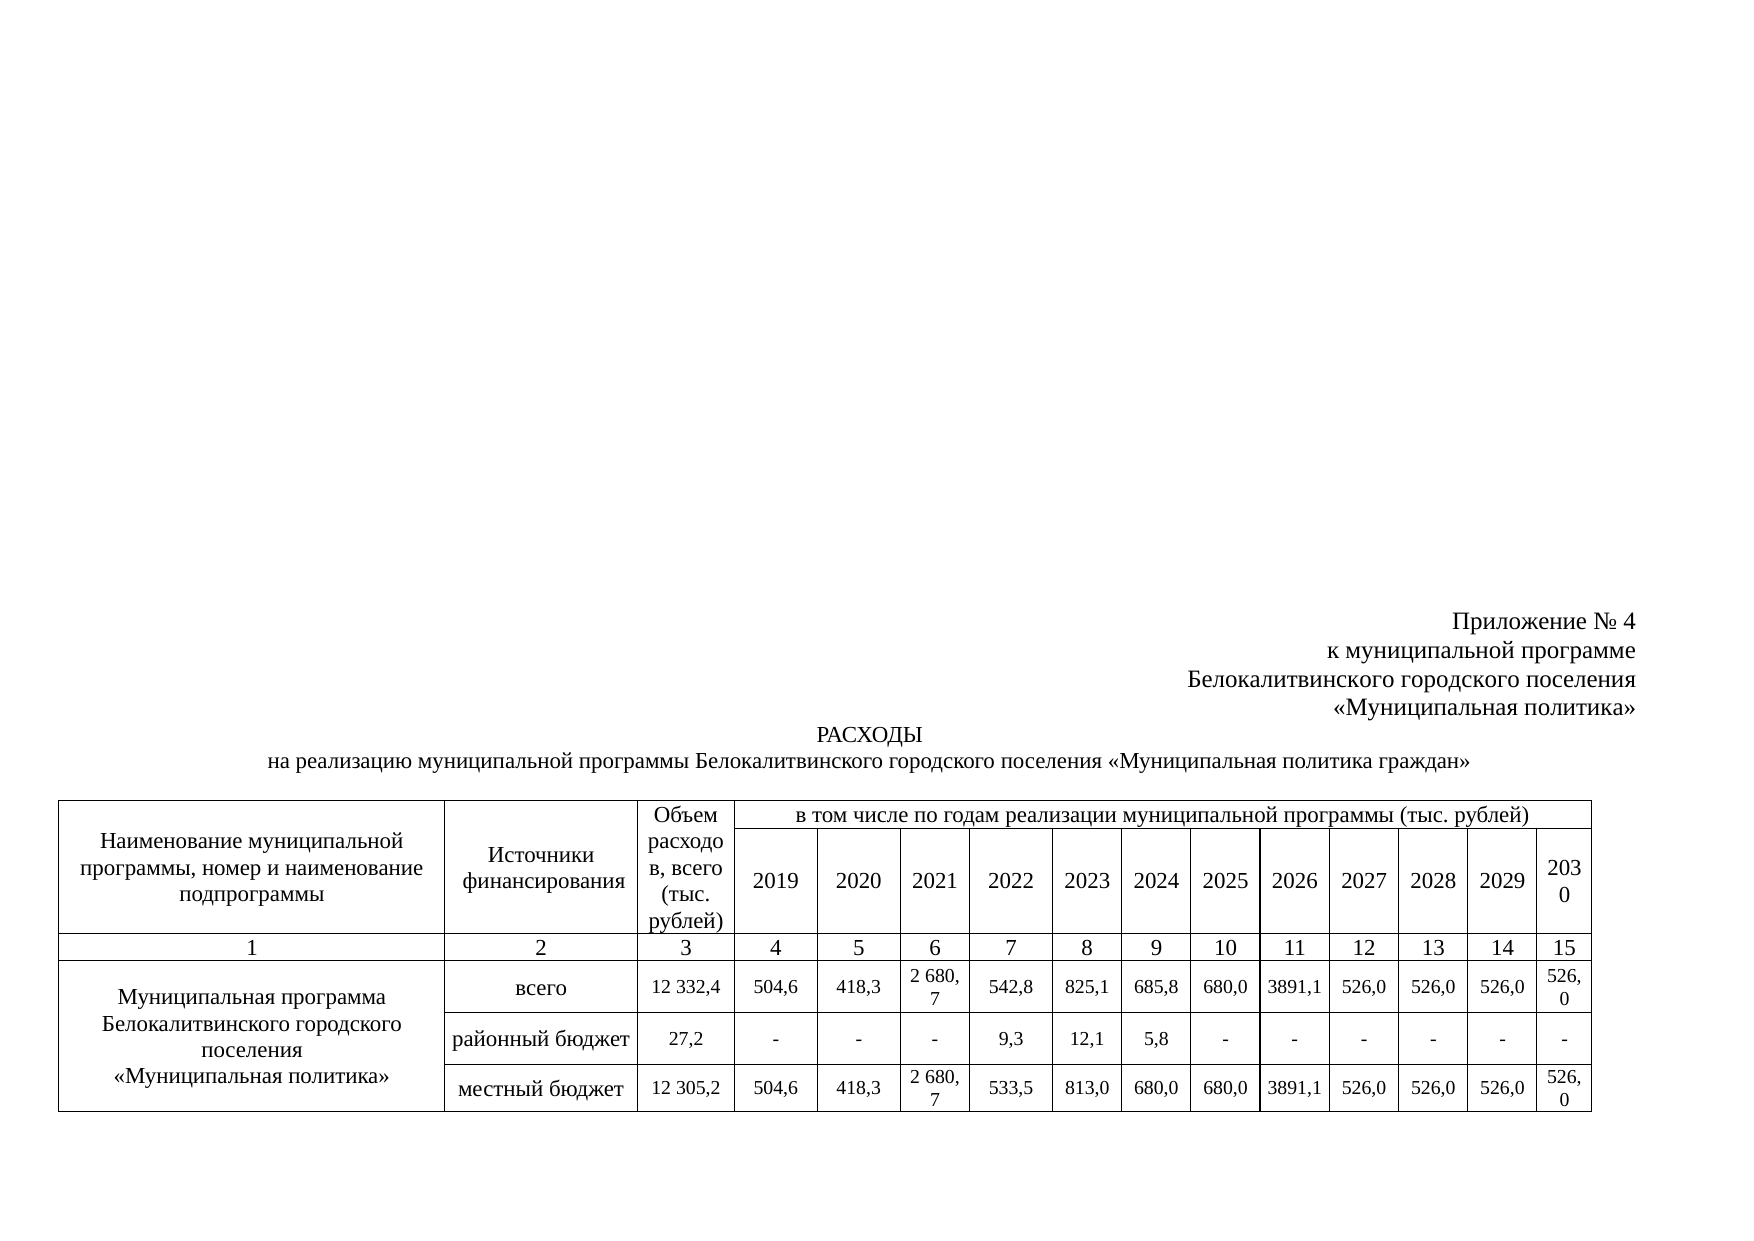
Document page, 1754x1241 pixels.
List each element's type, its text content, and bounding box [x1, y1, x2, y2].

table_cell 2020 [818, 829, 900, 933]
table_cell 542,8 [970, 961, 1052, 1012]
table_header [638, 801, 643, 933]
table_cell всего [445, 961, 637, 1012]
table_cell 526,0 [1537, 1065, 1591, 1111]
table_cell 526,0 [1399, 961, 1467, 1012]
table_cell 418,3 [818, 1065, 900, 1111]
table_cell 3891,1 [1261, 961, 1329, 1012]
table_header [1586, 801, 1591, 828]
text к муниципальной программе [103, 635, 1636, 664]
table_cell 813,0 [1053, 1065, 1121, 1111]
text «Муниципальная политика» [103, 692, 1636, 721]
table_cell 825,1 [1053, 961, 1121, 1012]
text РАСХОДЫ [103, 721, 1636, 747]
table_cell - [1261, 1013, 1329, 1064]
table_cell 526,0 [1399, 1065, 1467, 1111]
text Белокалитвинского городского поселения [103, 664, 1636, 692]
table_cell 2028 [1399, 829, 1467, 933]
table_cell - [1468, 1013, 1536, 1064]
table_cell - [1399, 1013, 1467, 1064]
table_cell - [1191, 1013, 1259, 1064]
table_cell районный бюджет [445, 1013, 637, 1064]
table_cell 2019 [735, 829, 817, 933]
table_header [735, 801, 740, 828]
table_header Источники финансирования [445, 801, 637, 933]
table_cell 2030 [1537, 829, 1591, 933]
table_cell 526,0 [1330, 1065, 1398, 1111]
table_cell 680,0 [1191, 1065, 1259, 1111]
table_cell 3891,1 [1261, 1065, 1329, 1111]
table_cell - [1330, 1013, 1398, 1064]
table_cell местный бюджет [445, 1065, 637, 1111]
table_cell - [1537, 1013, 1591, 1064]
table_cell 680,0 [1191, 961, 1259, 1012]
table_cell 504,6 [735, 961, 817, 1012]
table_cell 2025 [1191, 829, 1259, 933]
table_cell 685,8 [1122, 961, 1190, 1012]
table_cell - [818, 1013, 900, 1064]
table_cell 526,0 [1330, 961, 1398, 1012]
table_cell 2024 [1122, 829, 1190, 933]
table_cell 526,0 [1468, 1065, 1536, 1111]
table_cell 9,3 [970, 1013, 1052, 1064]
table_cell - [735, 1013, 817, 1064]
table_cell 526,0 [1468, 961, 1536, 1012]
table_cell 504,6 [735, 1065, 817, 1111]
table_cell - [901, 1013, 969, 1064]
table_cell 2026 [1261, 829, 1329, 933]
table_cell 5,8 [1122, 1013, 1190, 1064]
text на реализацию муниципальной программы Белокалитвинского городского поселения «Муниципальная политика граждан» [103, 747, 1636, 774]
table_cell 533,5 [970, 1065, 1052, 1111]
table_cell 12 332,4 [638, 961, 734, 1012]
table_cell 2 680,7 [901, 961, 969, 1012]
table_cell Муниципальная программа Белокалитвинского городского поселения «Муниципальная политика» [59, 961, 444, 1111]
table_cell 2022 [970, 829, 1052, 933]
table_cell 2029 [1468, 829, 1536, 933]
table_cell 2023 [1053, 829, 1121, 933]
table_cell 680,0 [1122, 1065, 1190, 1111]
table_cell 27,2 [638, 1013, 734, 1064]
table_cell 2027 [1330, 829, 1398, 933]
table_cell 12,1 [1053, 1013, 1121, 1064]
table_cell 12 305,2 [638, 1065, 734, 1111]
text Приложение № 4 [103, 606, 1636, 635]
table_cell 2021 [901, 829, 969, 933]
table_cell 2 680,7 [901, 1065, 969, 1111]
table_cell 418,3 [818, 961, 900, 1012]
table_header Наименование муниципальной программы, номер и наименование подпрограммы [59, 801, 444, 933]
table_cell 526,0 [1537, 961, 1591, 1012]
